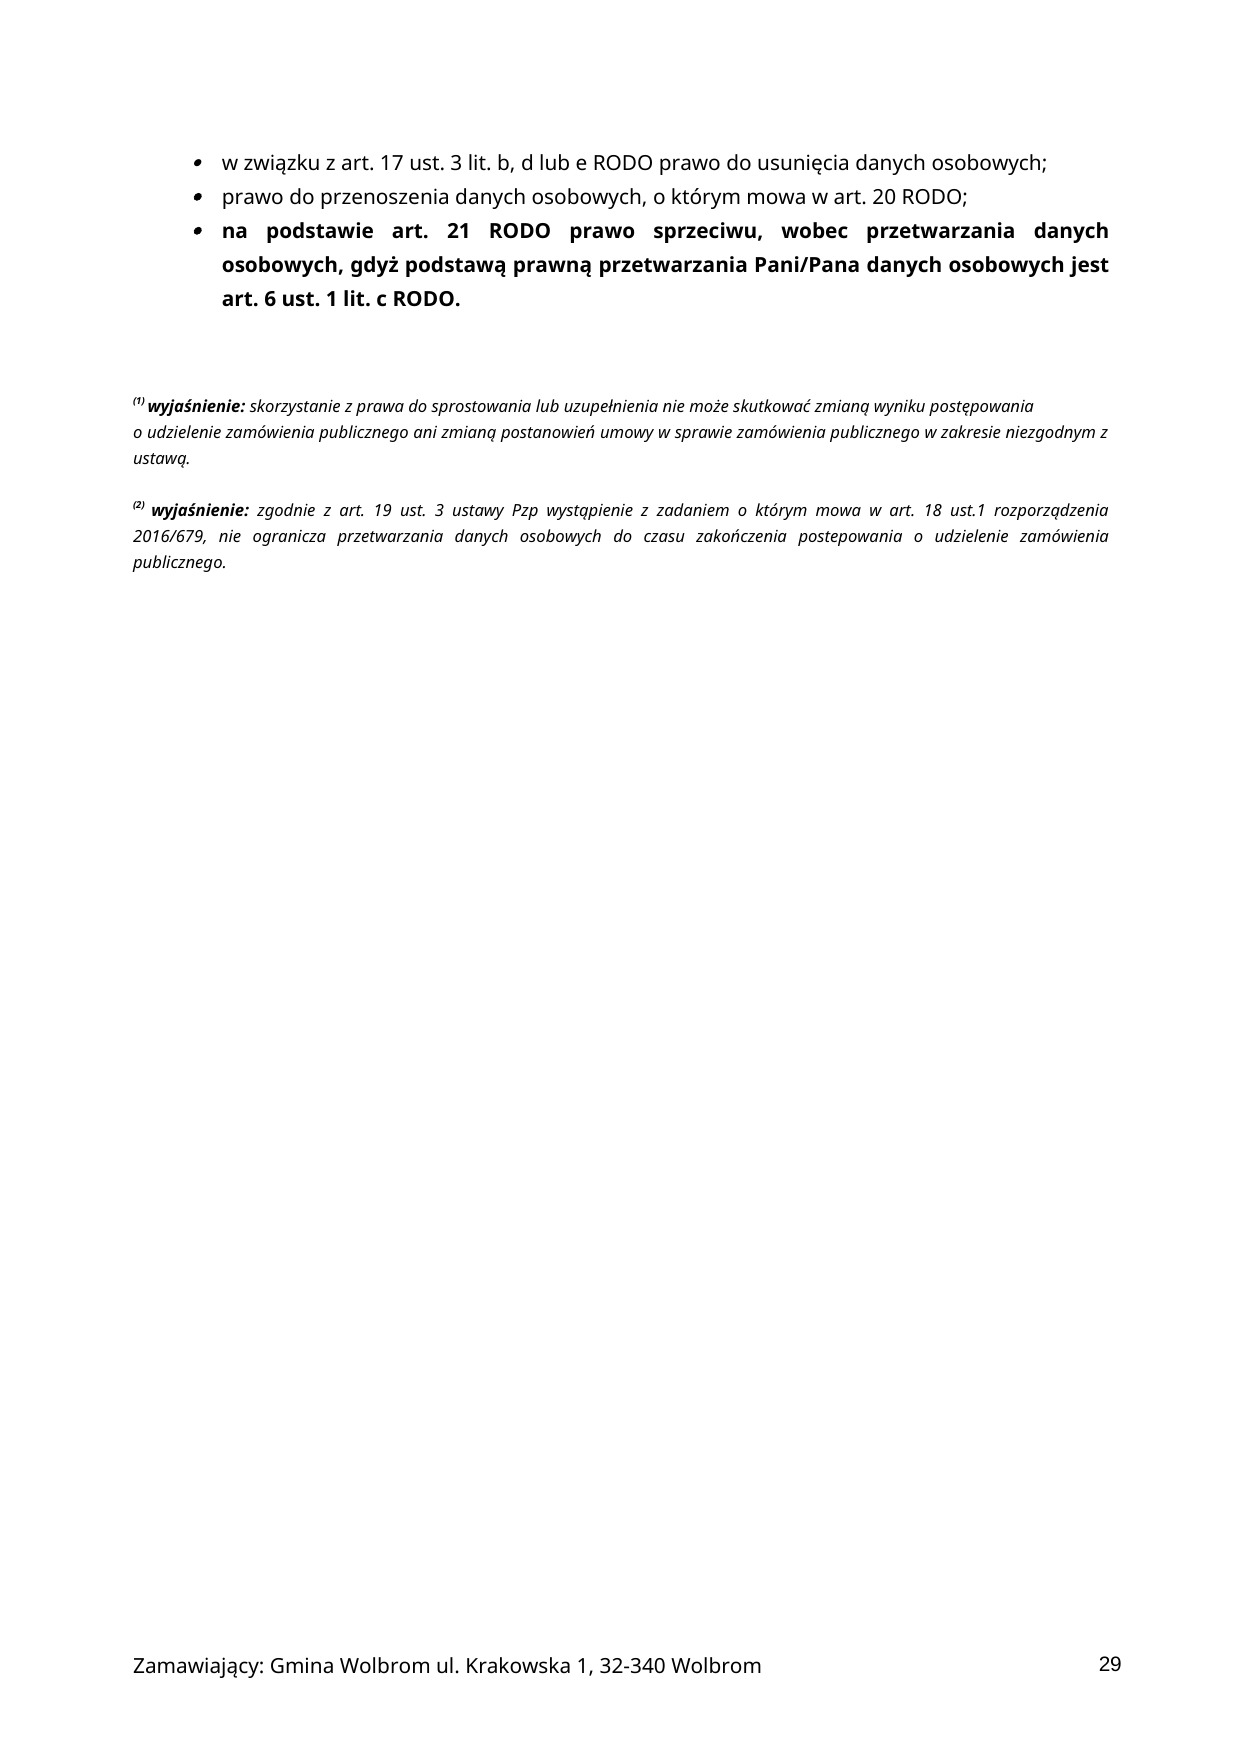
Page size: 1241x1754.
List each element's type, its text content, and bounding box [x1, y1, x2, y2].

text (2) wyjaśnienie: zgodnie z art. 19 ust. 3 ustawy Pzp wystąpienie z zadaniem o którym mowa w art. 18 ust.1 rozporządzenia 2016/679, nie ogranicza przetwarzania danych osobowych do czasu zakończenia postepowania o udzielenie zamówienia publicznego. [133, 499, 1110, 573]
list na podstawie art. 21 RODO prawo sprzeciwu, wobec przetwarzania danych osobowych, gdyż podstawą prawną przetwarzania Pani/Pana danych osobowych jest art. 6 ust. 1 lit. c RODO. [192, 216, 1110, 312]
list w związku z art. 17 ust. 3 lit. b, d lub e RODO prawo do usunięcia danych osobowych; [192, 148, 1110, 176]
list prawo do przenoszenia danych osobowych, o którym mowa w art. 20 RODO; [192, 182, 1110, 210]
text (1) wyjaśnienie: skorzystanie z prawa do sprostowania lub uzupełnienia nie może skutkować zmianą wyniku postępowania o udzielenie zamówienia publicznego ani zmianą postanowień umowy w sprawie zamówienia publicznego w zakresie niezgodnym z ustawą. [133, 394, 1110, 469]
